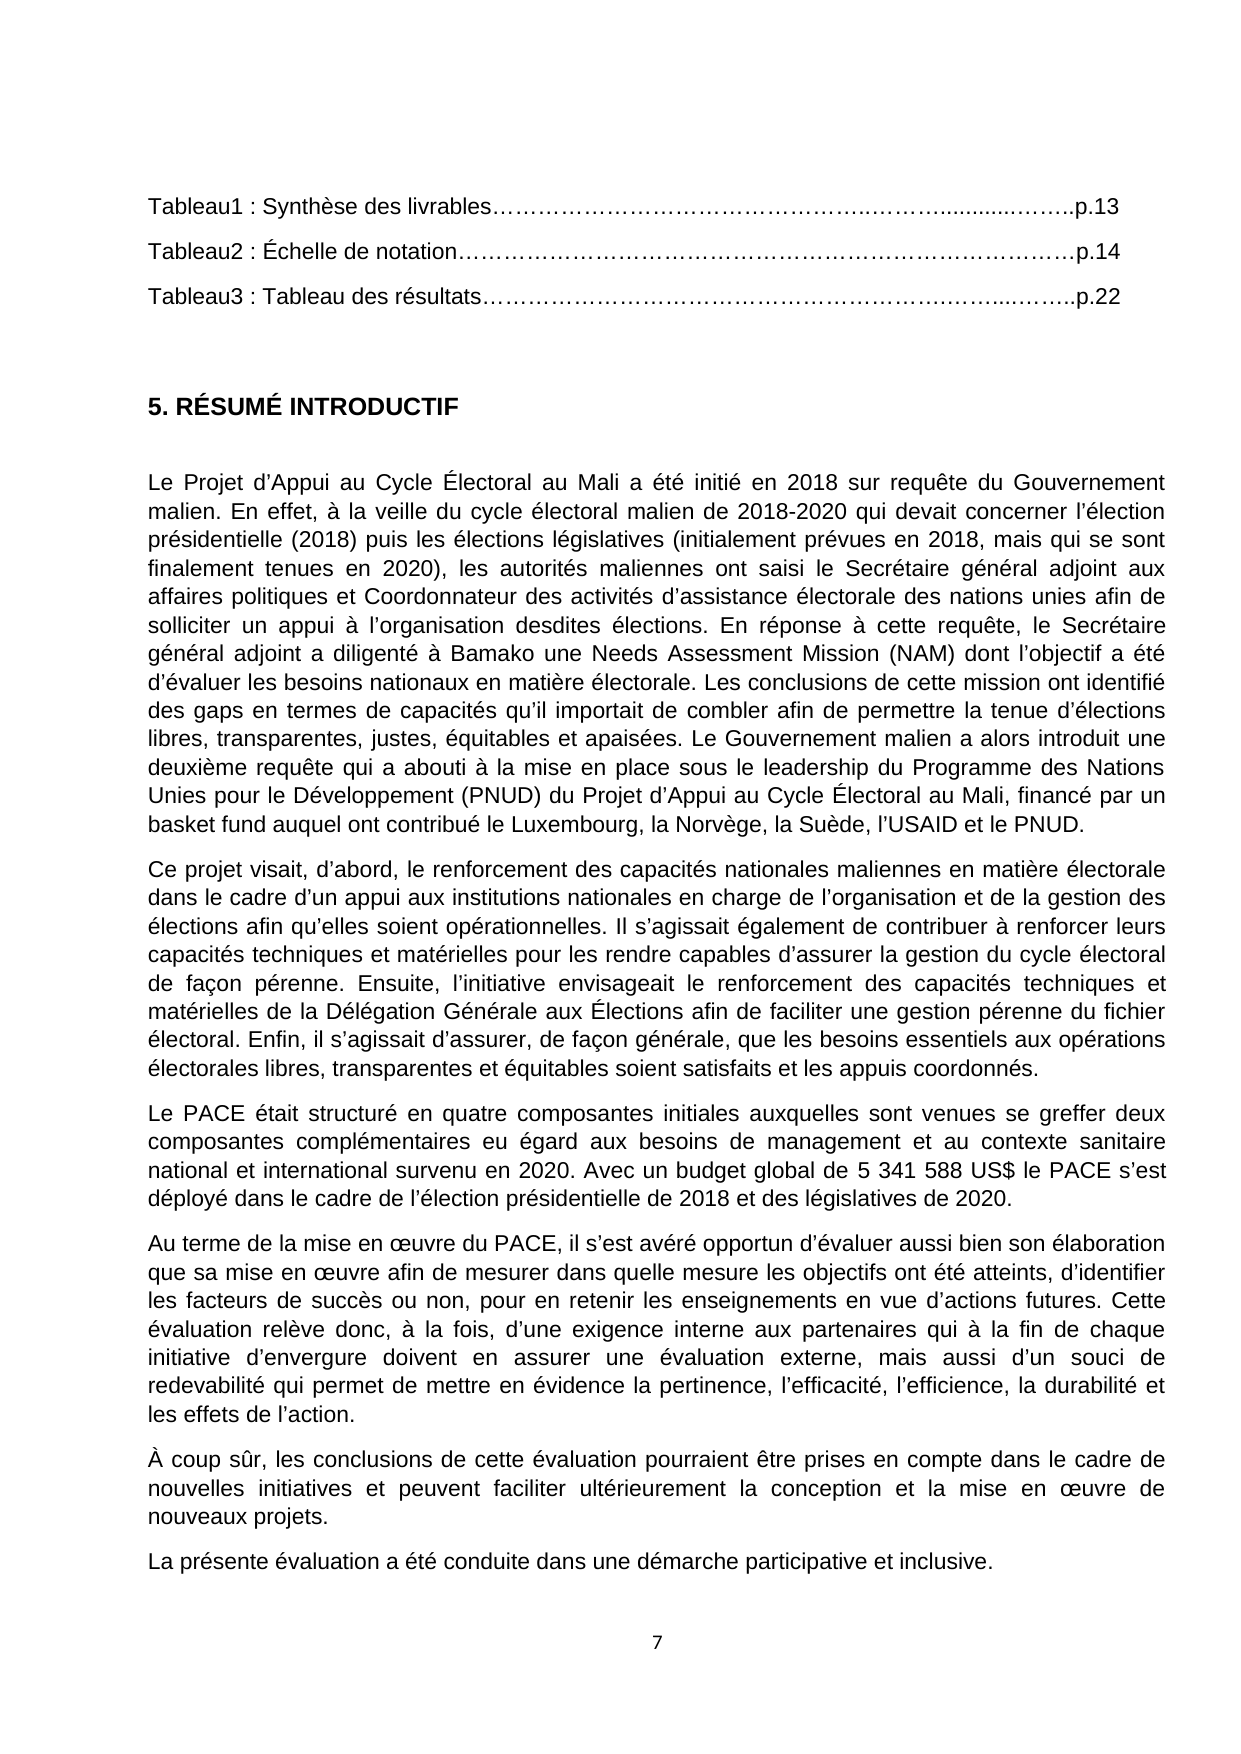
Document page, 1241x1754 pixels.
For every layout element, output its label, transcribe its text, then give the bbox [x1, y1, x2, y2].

text Tableau3 : Tableau des résultats…………………………………………………….……....……..p.22 [148, 283, 1167, 309]
text La présente évaluation a été conduite dans une démarche participative et inclusive. [148, 1548, 1167, 1574]
text Ce projet visait, d’abord, le renforcement des capacités nationales maliennes en matière électorale dans le cadre d’un appui aux institutions nationales en charge de l’organisation et de la gestion des élections afin qu’elles soient opérationnelles. Il s’agissait également de contribuer à renforcer leurs capacités techniques et matérielles pour les rendre capables d’assurer la gestion du cycle électoral de façon pérenne. Ensuite, l’initiative envisageait le renforcement des capacités techniques et matérielles de la Délégation Générale aux Élections afin de faciliter une gestion pérenne du fichier électoral. Enfin, il s’agissait d’assurer, de façon générale, que les besoins essentiels aux opérations électorales libres, transparentes et équitables soient satisfaits et les appuis coordonnés. [148, 856, 1167, 1081]
text Le PACE était structuré en quatre composantes initiales auxquelles sont venues se greffer deux composantes complémentaires eu égard aux besoins de management et au contexte sanitaire national et international survenu en 2020. Avec un budget global de 5 341 588 US$ le PACE s’est déployé dans le cadre de l’élection présidentielle de 2018 et des législatives de 2020. [148, 1100, 1167, 1212]
text Le Projet d’Appui au Cycle Électoral au Mali a été initié en 2018 sur requête du Gouvernement malien. En effet, à la veille du cycle électoral malien de 2018-2020 qui devait concerner l’élection présidentielle (2018) puis les élections législatives (initialement prévues en 2018, mais qui se sont finalement tenues en 2020), les autorités maliennes ont saisi le Secrétaire général adjoint aux affaires politiques et Coordonnateur des activités d’assistance électorale des nations unies afin de solliciter un appui à l’organisation desdites élections. En réponse à cette requête, le Secrétaire général adjoint a diligenté à Bamako une Needs Assessment Mission (NAM) dont l’objectif a été d’évaluer les besoins nationaux en matière électorale. Les conclusions de cette mission ont identifié des gaps en termes de capacités qu’il importait de combler afin de permettre la tenue d’élections libres, transparentes, justes, équitables et apaisées. Le Gouvernement malien a alors introduit une deuxième requête qui a abouti à la mise en place sous le leadership du Programme des Nations Unies pour le Développement (PNUD) du Projet d’Appui au Cycle Électoral au Mali, financé par un basket fund auquel ont contribué le Luxembourg, la Norvège, la Suède, l’USAID et le PNUD. [148, 469, 1167, 837]
text Tableau1 : Synthèse des livrables…………………………………………..………............……..p.13 [148, 193, 1167, 219]
subtitle 5. RÉSUMÉ INTRODUCTIF [148, 391, 1167, 420]
text Au terme de la mise en œuvre du PACE, il s’est avéré opportun d’évaluer aussi bien son élaboration que sa mise en œuvre afin de mesurer dans quelle mesure les objectifs ont été atteints, d’identifier les facteurs de succès ou non, pour en retenir les enseignements en vue d’actions futures. Cette évaluation relève donc, à la fois, d’une exigence interne aux partenaires qui à la fin de chaque initiative d’envergure doivent en assurer une évaluation externe, mais aussi d’un souci de redevabilité qui permet de mettre en évidence la pertinence, l’efficacité, l’efficience, la durabilité et les effets de l’action. [148, 1230, 1167, 1427]
text Tableau2 : Échelle de notation………………………………………………………………………p.14 [148, 238, 1167, 264]
text À coup sûr, les conclusions de cette évaluation pourraient être prises en compte dans le cadre de nouvelles initiatives et peuvent faciliter ultérieurement la conception et la mise en œuvre de nouveaux projets. [148, 1446, 1167, 1529]
